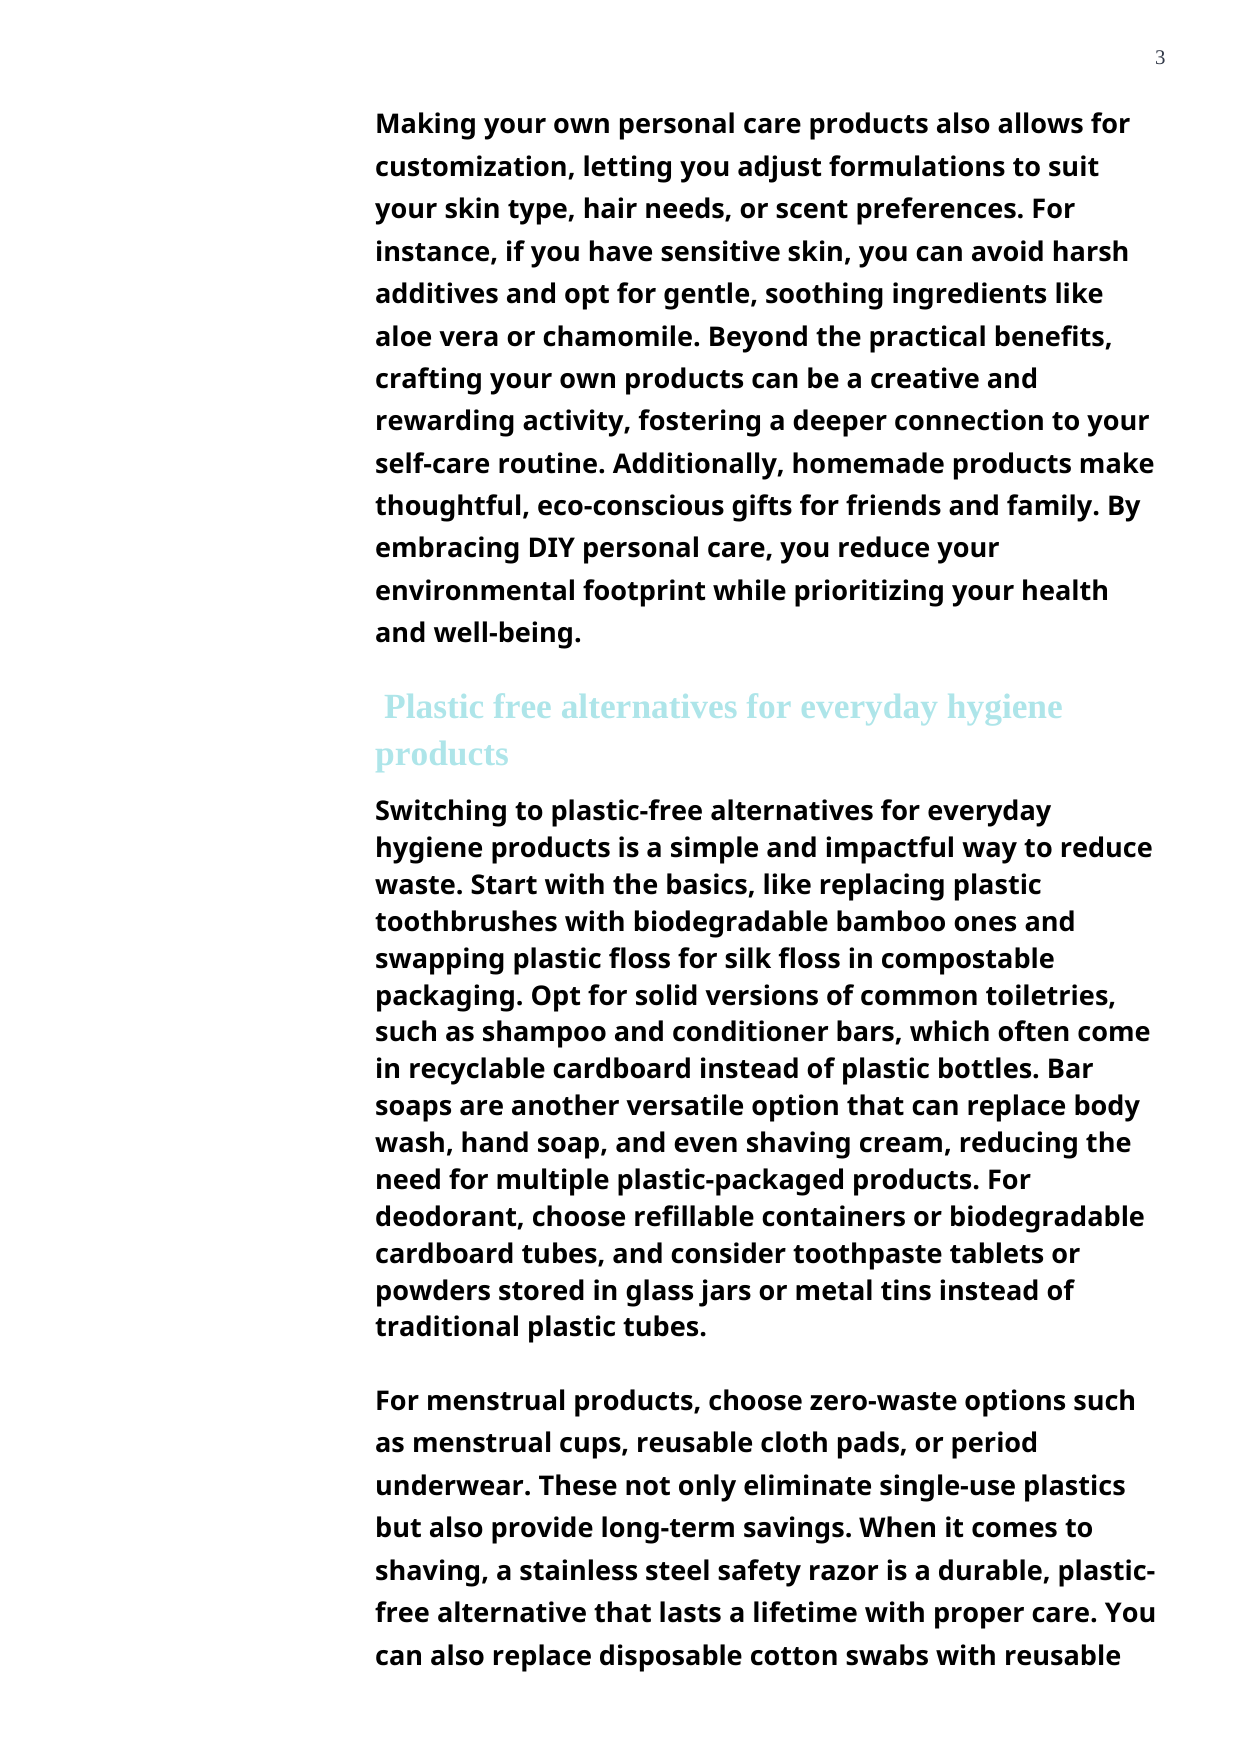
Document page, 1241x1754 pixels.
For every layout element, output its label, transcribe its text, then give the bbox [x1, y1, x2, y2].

subtitle Making your own personal care products also allows for customization, letting you adjust formulations to suit your skin type, hair needs, or scent preferences. For instance, if you have sensitive skin, you can avoid harsh additives and opt for gentle, soothing ingredients like aloe vera or chamomile. Beyond the practical benefits, crafting your own products can be a creative and rewarding activity, fostering a deeper connection to your self-care routine. Additionally, homemade products make thoughtful, eco-conscious gifts for friends and family. By embracing DIY personal care, you reduce your environmental footprint while prioritizing your health and well-being. [375, 105, 1165, 651]
subtitle Plastic free alternatives for everyday hygiene products [375, 685, 1165, 773]
text Switching to plastic-free alternatives for everyday hygiene products is a simple and impactful way to reduce waste. Start with the basics, like replacing plastic toothbrushes with biodegradable bamboo ones and swapping plastic floss for silk floss in compostable packaging. Opt for solid versions of common toiletries, such as shampoo and conditioner bars, which often come in recyclable cardboard instead of plastic bottles. Bar soaps are another versatile option that can replace body wash, hand soap, and even shaving cream, reducing the need for multiple plastic-packaged products. For deodorant, choose refillable containers or biodegradable cardboard tubes, and consider toothpaste tablets or powders stored in glass jars or metal tins instead of traditional plastic tubes. [375, 792, 1165, 1345]
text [375, 1382, 1165, 1673]
